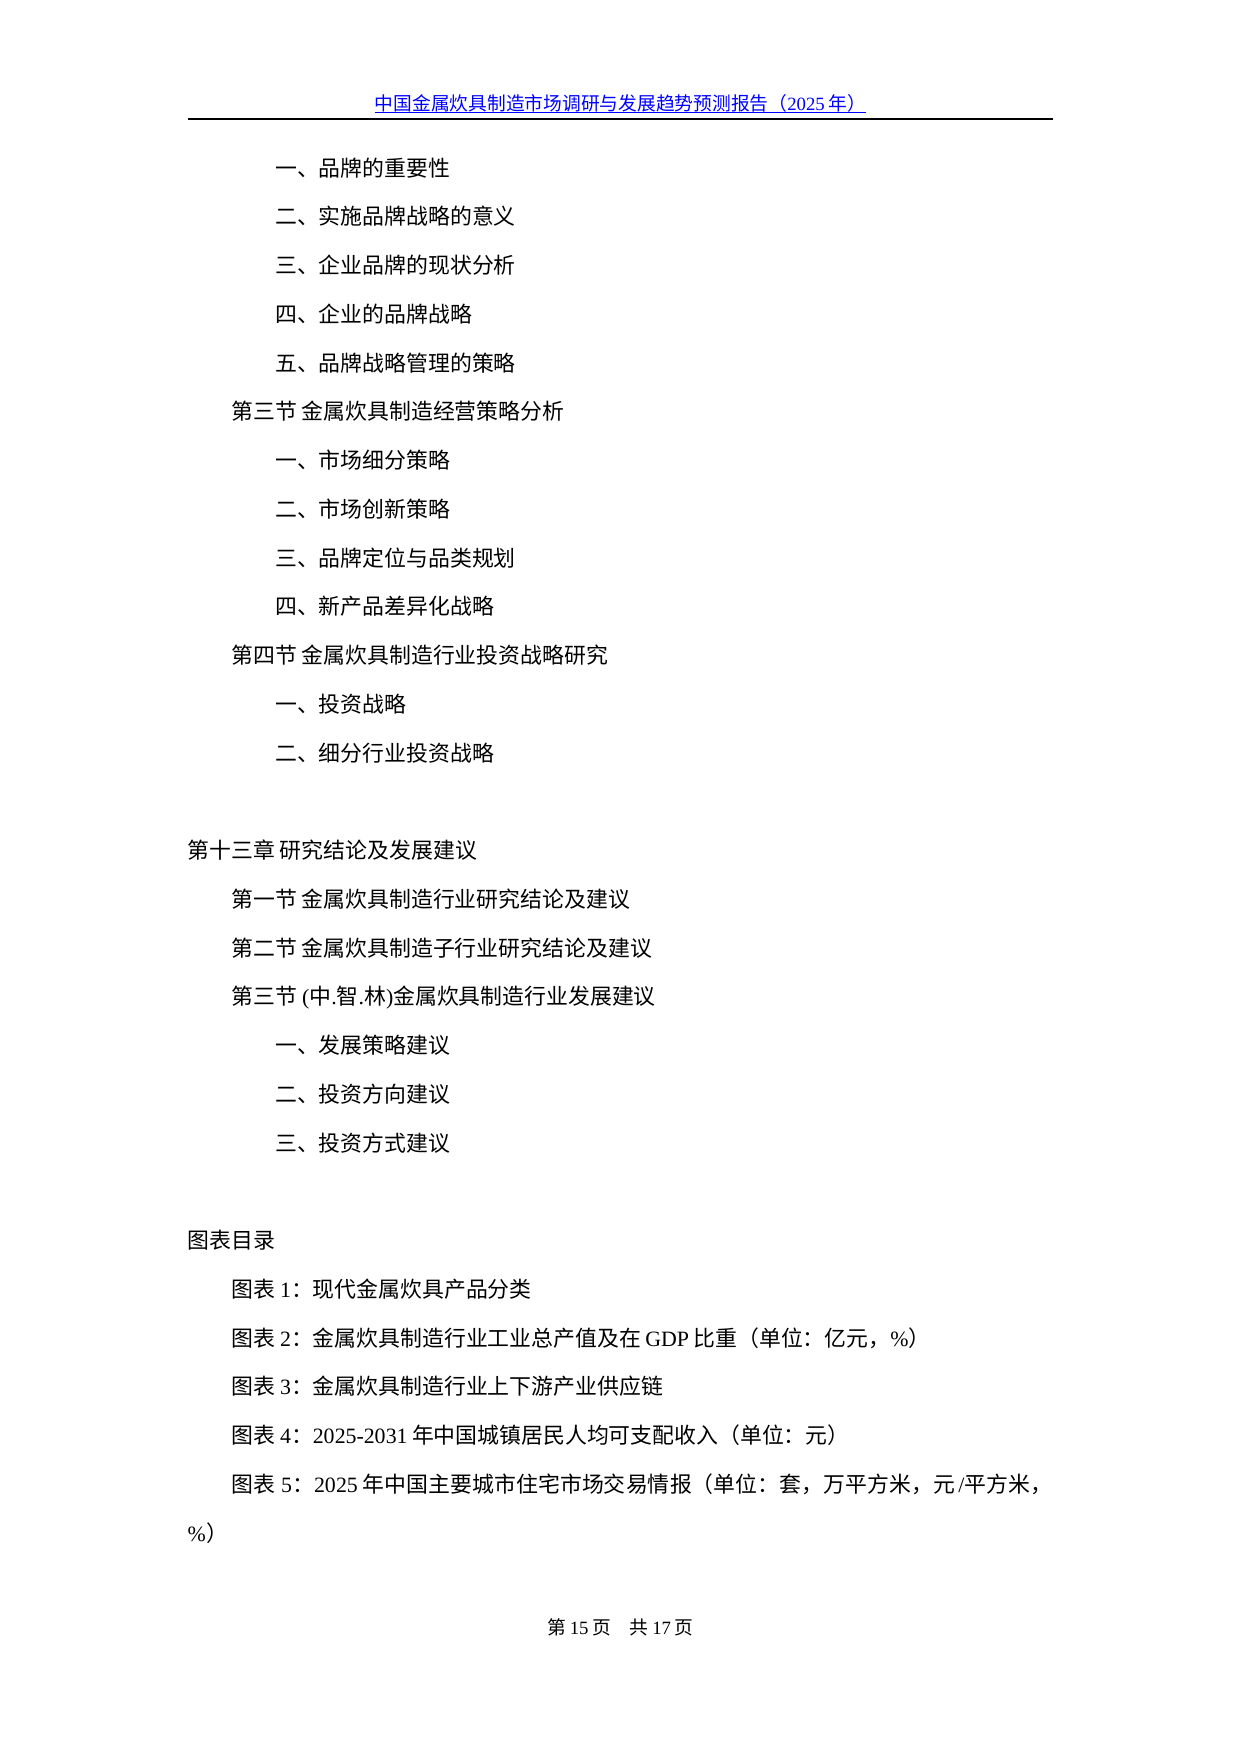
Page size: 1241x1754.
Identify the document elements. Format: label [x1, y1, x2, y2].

text [187, 150, 1053, 1548]
